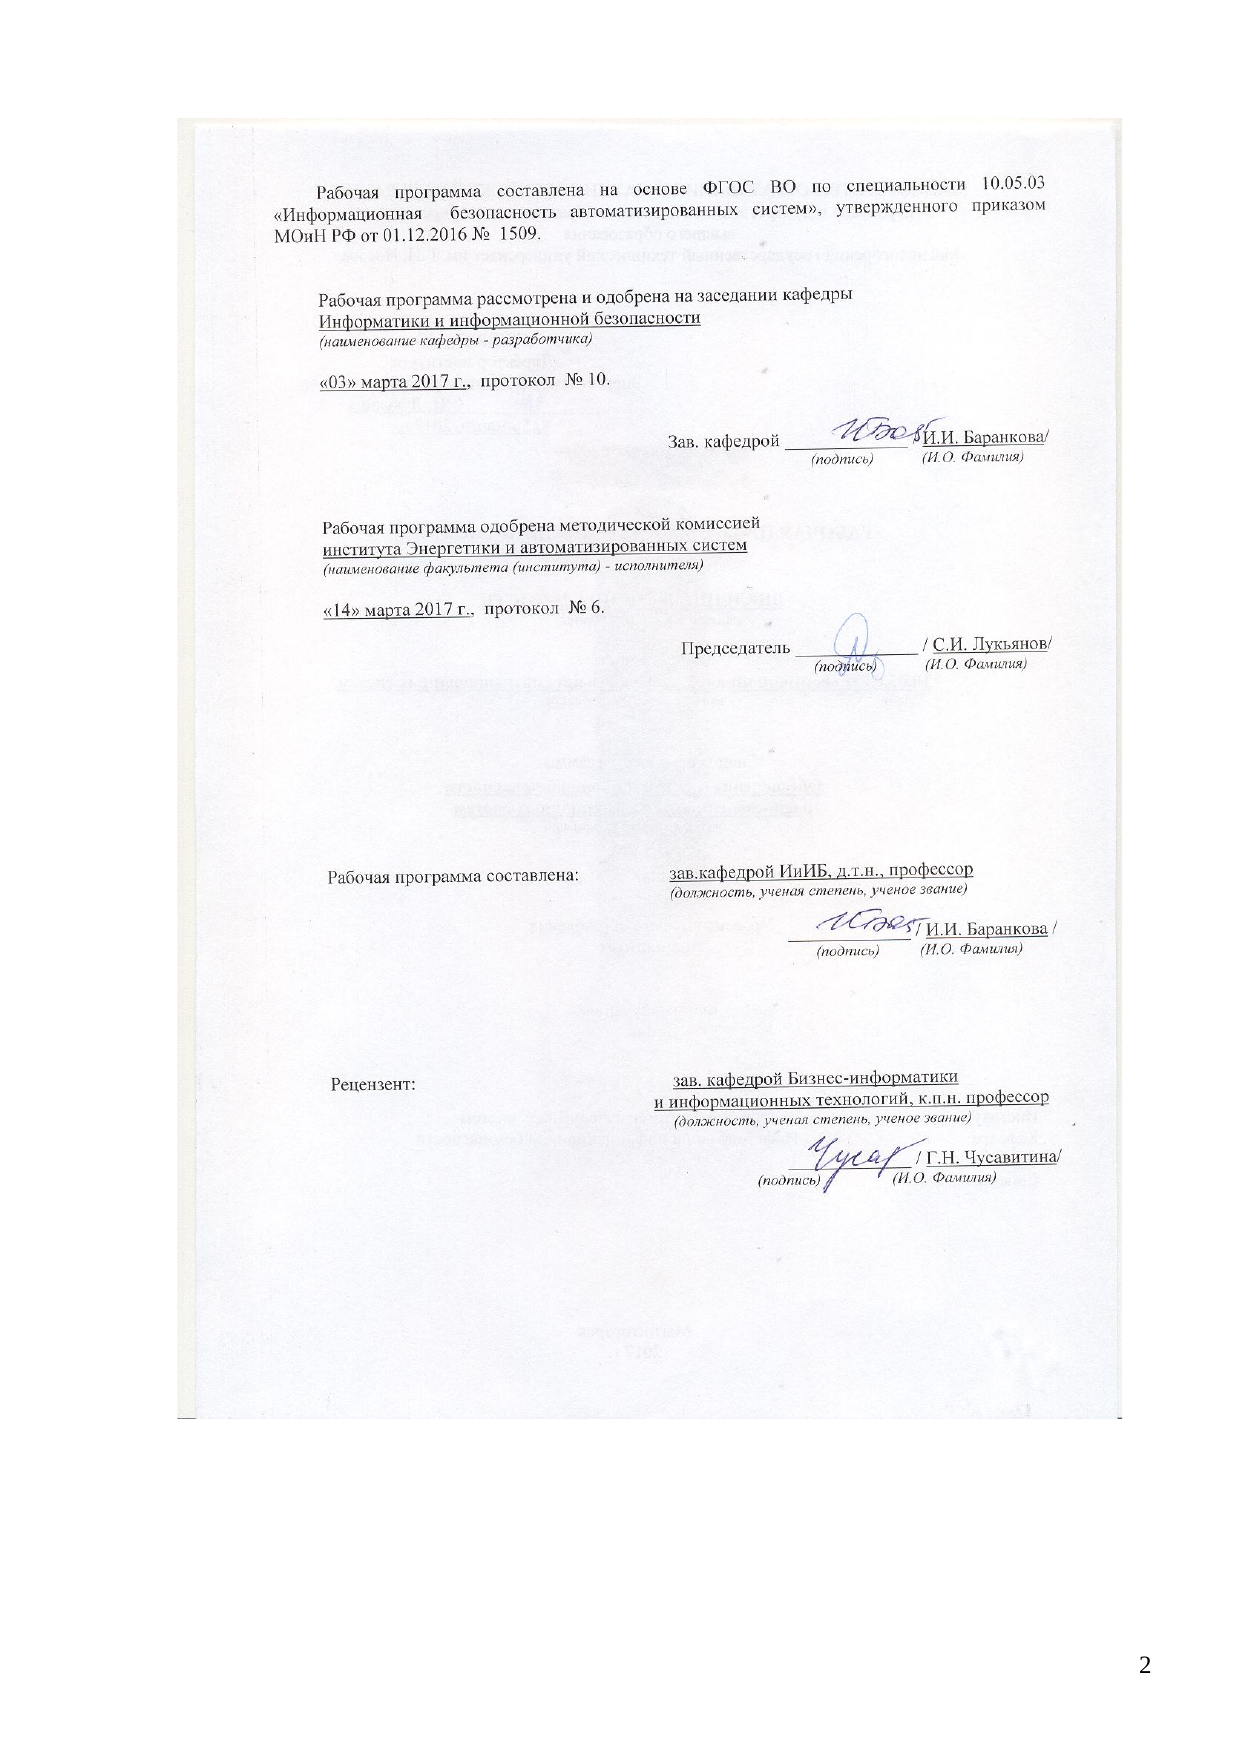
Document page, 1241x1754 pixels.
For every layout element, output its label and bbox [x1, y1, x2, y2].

picture [177, 118, 1123, 1419]
